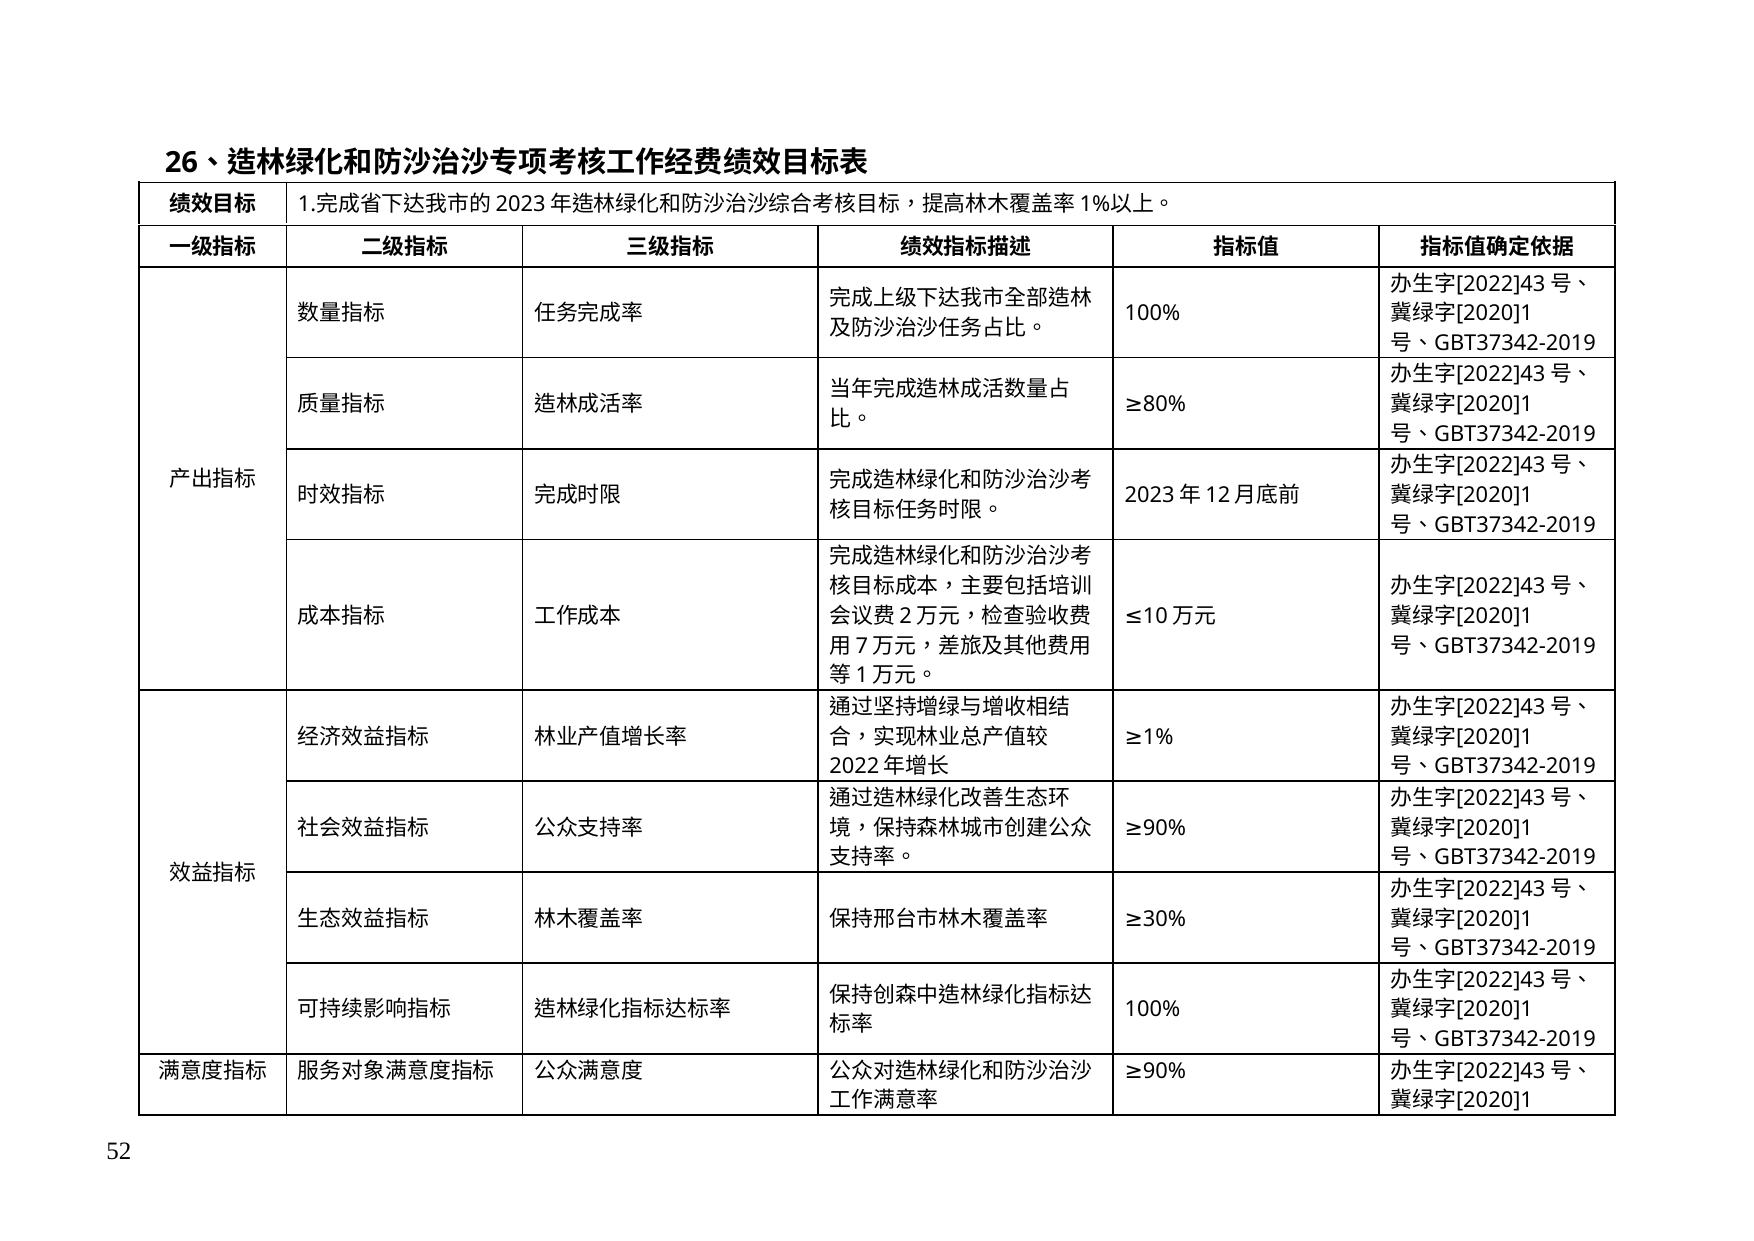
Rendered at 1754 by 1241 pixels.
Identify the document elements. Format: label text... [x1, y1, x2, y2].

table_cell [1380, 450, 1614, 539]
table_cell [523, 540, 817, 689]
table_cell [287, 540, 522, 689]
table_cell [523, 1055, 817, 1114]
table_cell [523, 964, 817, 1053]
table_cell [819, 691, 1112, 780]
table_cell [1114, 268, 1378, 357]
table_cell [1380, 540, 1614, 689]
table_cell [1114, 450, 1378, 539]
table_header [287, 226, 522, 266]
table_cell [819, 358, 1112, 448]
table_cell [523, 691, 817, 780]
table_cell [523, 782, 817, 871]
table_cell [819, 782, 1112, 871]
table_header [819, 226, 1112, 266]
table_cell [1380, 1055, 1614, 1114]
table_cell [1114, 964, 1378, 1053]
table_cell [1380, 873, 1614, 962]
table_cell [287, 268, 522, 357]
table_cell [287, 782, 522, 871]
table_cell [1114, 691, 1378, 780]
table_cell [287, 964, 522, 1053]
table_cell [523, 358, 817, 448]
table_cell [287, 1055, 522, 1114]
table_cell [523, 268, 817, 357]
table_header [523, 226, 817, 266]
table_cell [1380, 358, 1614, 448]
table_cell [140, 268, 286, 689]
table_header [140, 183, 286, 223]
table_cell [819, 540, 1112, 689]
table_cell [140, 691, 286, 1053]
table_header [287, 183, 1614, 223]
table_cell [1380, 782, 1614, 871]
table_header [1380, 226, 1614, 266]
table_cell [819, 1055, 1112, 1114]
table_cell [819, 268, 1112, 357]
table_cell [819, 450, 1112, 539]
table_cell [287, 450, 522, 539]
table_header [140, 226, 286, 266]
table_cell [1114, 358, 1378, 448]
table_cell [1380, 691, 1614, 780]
text 26、造林绿化和防沙治沙专项考核工作经费绩效目标表 [106, 142, 1648, 181]
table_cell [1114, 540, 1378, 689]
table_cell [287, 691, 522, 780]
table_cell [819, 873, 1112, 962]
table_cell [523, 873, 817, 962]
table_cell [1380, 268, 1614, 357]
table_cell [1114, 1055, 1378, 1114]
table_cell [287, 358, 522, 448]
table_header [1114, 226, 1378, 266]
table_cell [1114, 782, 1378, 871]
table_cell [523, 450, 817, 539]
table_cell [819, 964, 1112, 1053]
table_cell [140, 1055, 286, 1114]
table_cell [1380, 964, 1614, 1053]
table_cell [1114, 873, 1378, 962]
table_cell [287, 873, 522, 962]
